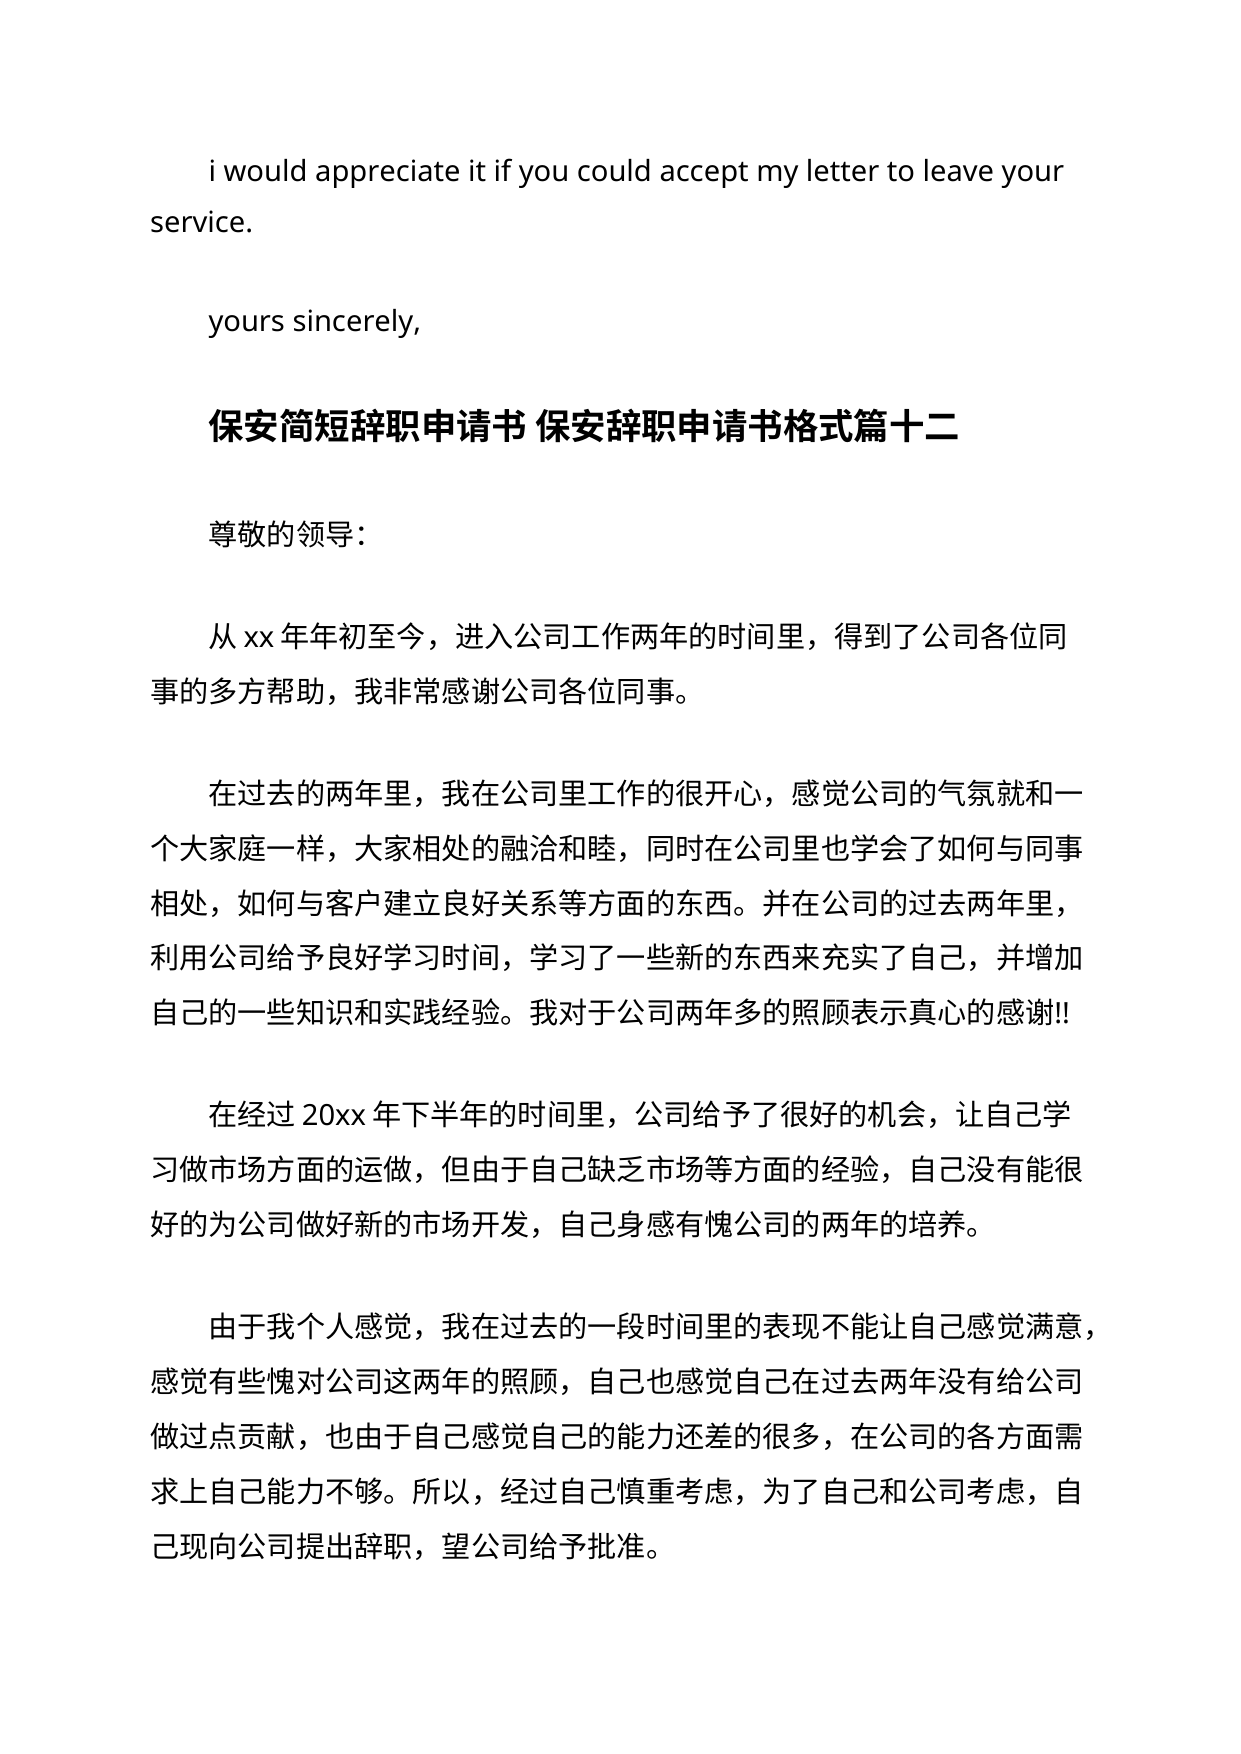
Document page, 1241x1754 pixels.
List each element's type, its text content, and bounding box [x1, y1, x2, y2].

text 从xx年年初至今，进入公司工作两年的时间里，得到了公司各位同事的多方帮助，我非常感谢公司各位同事。 [150, 614, 1090, 711]
text 在过去的两年里，我在公司里工作的很开心，感觉公司的气氛就和一个大家庭一样，大家相处的融洽和睦，同时在公司里也学会了如何与同事相处，如何与客户建立良好关系等方面的东西。并在公司的过去两年里，利用公司给予良好学习时间，学习了一些新的东西来充实了自己，并增加自己的一些知识和实践经验。我对于公司两年多的照顾表示真心的感谢!! [150, 770, 1090, 1032]
text 在经过20xx年下半年的时间里，公司给予了很好的机会，让自己学习做市场方面的运做，但由于自己缺乏市场等方面的经验，自己没有能很好的为公司做好新的市场开发，自己身感有愧公司的两年的培养。 [150, 1092, 1090, 1244]
text i would appreciate it if you could accept my letter to leave your service. [150, 150, 1090, 241]
text 保安简短辞职申请书 保安辞职申请书格式篇十二 [150, 398, 1090, 450]
text 尊敬的领导： [150, 512, 1090, 554]
text yours sincerely, [150, 300, 1090, 340]
text 由于我个人感觉，我在过去的一段时间里的表现不能让自己感觉满意，感觉有些愧对公司这两年的照顾，自己也感觉自己在过去两年没有给公司做过点贡献，也由于自己感觉自己的能力还差的很多，在公司的各方面需求上自己能力不够。所以，经过自己慎重考虑，为了自己和公司考虑，自己现向公司提出辞职，望公司给予批准。 [150, 1304, 1090, 1566]
